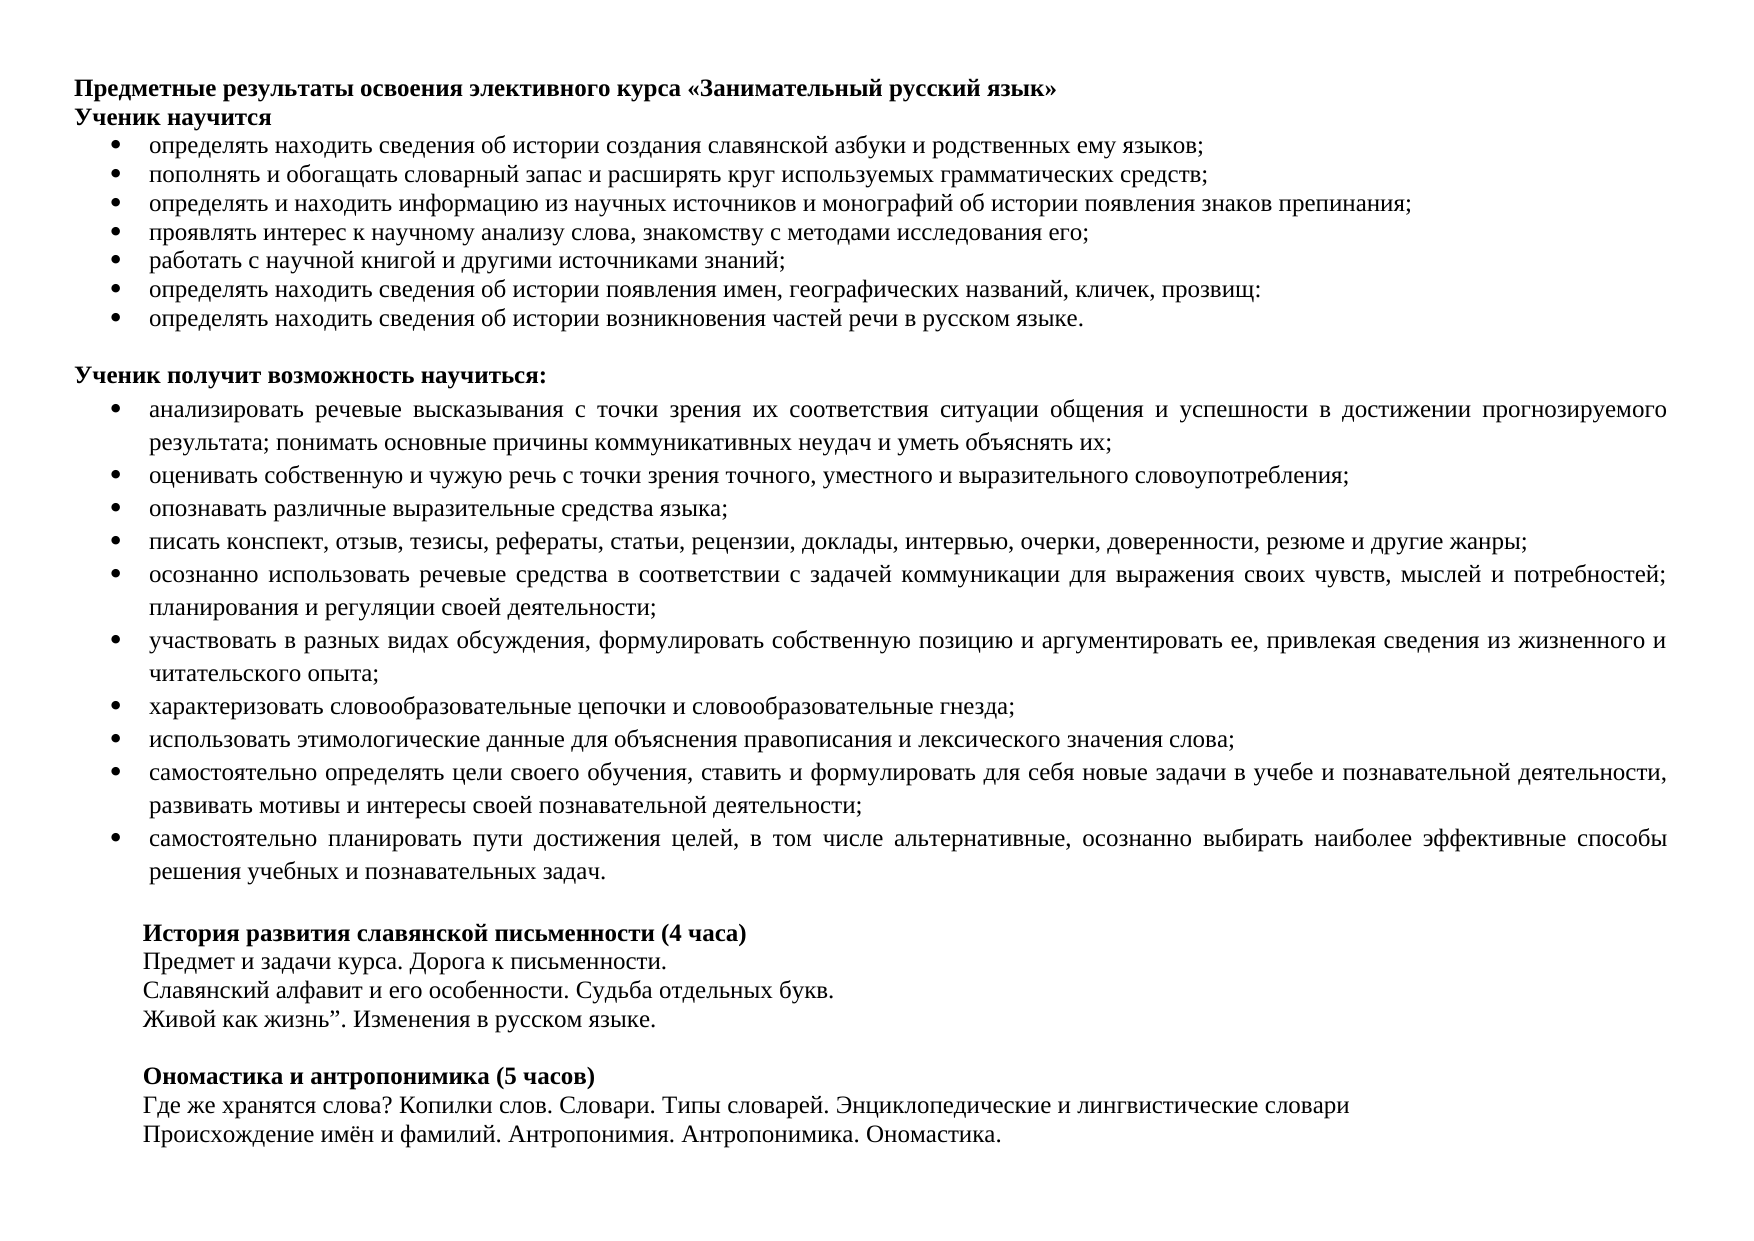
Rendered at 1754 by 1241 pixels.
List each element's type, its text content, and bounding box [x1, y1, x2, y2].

text История развития славянской письменности (4 часа) [74, 918, 1668, 946]
list оценивать собственную и чужую речь с точки зрения точного, уместного и выразительного словоупотребления; [111, 460, 1668, 488]
list самостоятельно планировать пути достижения целей, в том числе альтернативные, осознанно выбирать наиболее эффективные способы решения учебных и познавательных задач. [111, 823, 1668, 885]
list работать с научной книгой и другими источниками знаний; [111, 246, 1668, 274]
list анализировать речевые высказывания с точки зрения их соответствия ситуации общения и успешности в достижении прогнозируемого результата; понимать основные причины коммуникативных неудач и уметь объяснять их; [111, 394, 1668, 455]
text Ученик научится [74, 102, 1668, 131]
list использовать этимологические данные для объяснения правописания и лексического значения слова; [111, 724, 1668, 753]
text Где же хранятся слова? Копилки слов. Словари. Типы словарей. Энциклопедические и лингвистические словари [74, 1090, 1668, 1119]
list проявлять интерес к научному анализу слова, знакомству с методами исследования его; [111, 217, 1668, 246]
list характеризовать словообразовательные цепочки и словообразовательные гнезда; [111, 691, 1668, 719]
list писать конспект, отзыв, тезисы, рефераты, статьи, рецензии, доклады, интервью, очерки, доверенности, резюме и другие жанры; [111, 526, 1668, 554]
text Славянский алфавит и его особенности. Судьба отдельных букв. [74, 975, 1668, 1004]
list определять и находить информацию из научных источников и монографий об истории появления знаков препинания; [111, 188, 1668, 217]
text Живой как жизнь”. Изменения в русском языке. [74, 1004, 1668, 1033]
list определять находить сведения об истории создания славянской азбуки и родственных ему языков; [111, 131, 1668, 159]
list участвовать в разных видах обсуждения, формулировать собственную позицию и аргументировать ее, привлекая сведения из жизненного и читательского опыта; [111, 625, 1668, 687]
list определять находить сведения об истории появления имен, географических названий, кличек, прозвищ: [111, 274, 1668, 303]
text Ономастика и антропонимика (5 часов) [74, 1061, 1668, 1090]
list пополнять и обогащать словарный запас и расширять круг используемых грамматических средств; [111, 159, 1668, 188]
text Происхождение имён и фамилий. Антропонимия. Антропонимика. Ономастика. [74, 1119, 1668, 1148]
list самостоятельно определять цели своего обучения, ставить и формулировать для себя новые задачи в учебе и познавательной деятельности, развивать мотивы и интересы своей познавательной деятельности; [111, 757, 1668, 819]
text Ученик получит возможность научиться: [74, 361, 1668, 389]
text Предметные результаты освоения элективного курса «Занимательный русский язык» [74, 73, 1668, 102]
list опознавать различные выразительные средства языка; [111, 493, 1668, 521]
list осознанно использовать речевые средства в соответствии с задачей коммуникации для выражения своих чувств, мыслей и потребностей; планирования и регуляции своей деятельности; [111, 559, 1668, 621]
text Предмет и задачи курса. Дорога к письменности. [74, 946, 1668, 975]
list определять находить сведения об истории возникновения частей речи в русском языке. [111, 303, 1668, 332]
